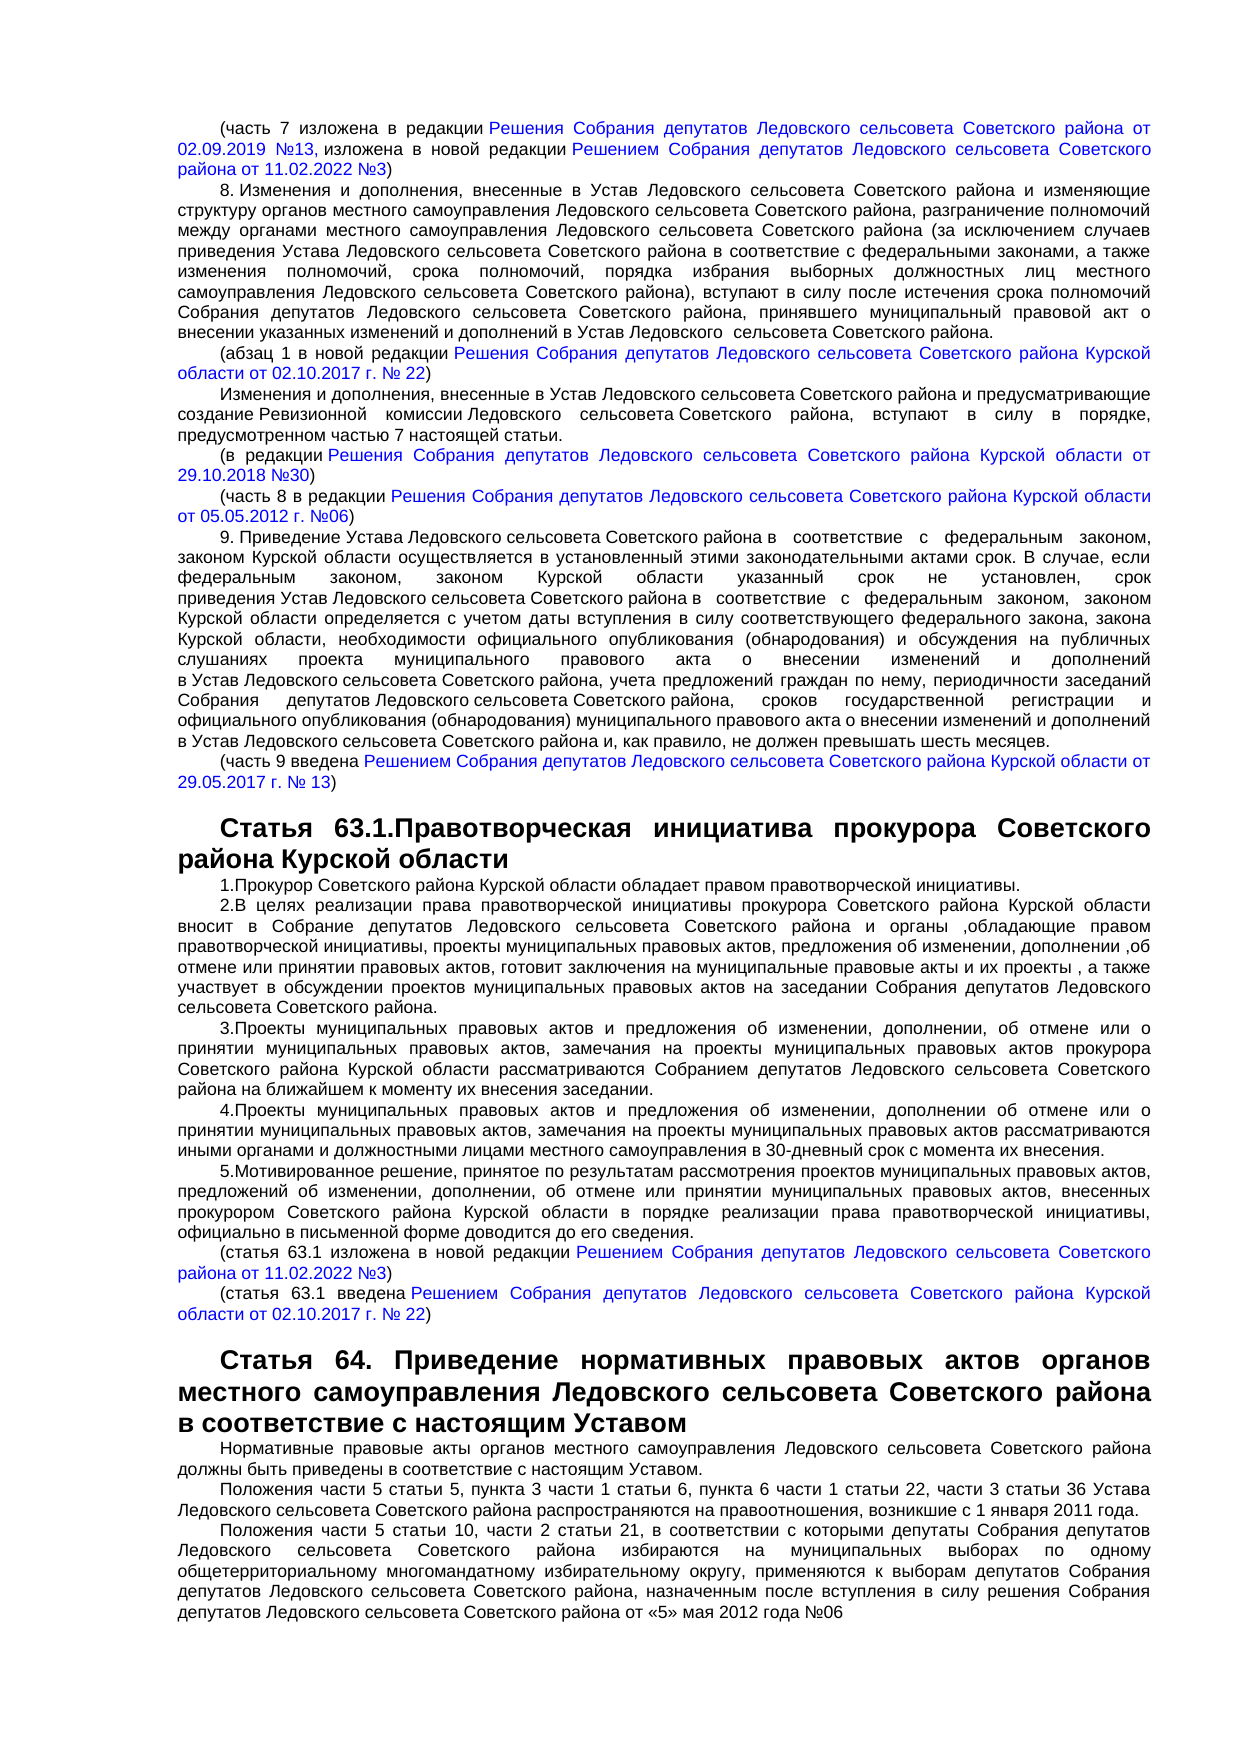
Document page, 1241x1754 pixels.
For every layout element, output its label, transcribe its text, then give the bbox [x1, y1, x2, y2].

text (часть 8 в редакции Решения Собрания депутатов Ледовского сельсовета Советского района Курской области от 05.05.2012 г. №06) [177, 486, 1152, 526]
text (статья 63.1 изложена в новой редакции Решением Собрания депутатов Ледовского сельсовета Советского района от 11.02.2022 №3) [177, 1242, 1152, 1283]
text 2.В целях реализации права правотворческой инициативы прокурора Советского района Курской области вносит в Собрание депутатов Ледовского сельсовета Советского района и органы ,обладающие правом правотворческой инициативы, проекты муниципальных правовых актов, предложения об изменении, дополнении ,об отмене или принятии правовых актов, готовит заключения на муниципальные правовые акты и их проекты , а также участвует в обсуждении проектов муниципальных правовых актов на заседании Собрания депутатов Ледовского сельсовета Советского района. [177, 895, 1152, 1018]
text 8. Изменения и дополнения, внесенные в Устав Ледовского сельсовета Советского района и изменяющие структуру органов местного самоуправления Ледовского сельсовета Советского района, разграничение полномочий между органами местного самоуправления Ледовского сельсовета Советского района (за исключением случаев приведения Устава Ледовского сельсовета Советского района в соответствие с федеральными законами, а также изменения полномочий, срока полномочий, порядка избрания выборных должностных лиц местного самоуправления Ледовского сельсовета Советского района), вступают в силу после истечения срока полномочий Собрания депутатов Ледовского сельсовета Советского района, принявшего муниципальный правовой акт о внесении указанных изменений и дополнений в Устав Ледовского сельсовета Советского района. [177, 179, 1152, 343]
text Положения части 5 статьи 10, части 2 статьи 21, в соответствии с которыми депутаты Собрания депутатов Ледовского сельсовета Советского района избираются на муниципальных выборах по одному общетерриториальному многомандатному избирательному округу, применяются к выборам депутатов Собрания депутатов Ледовского сельсовета Советского района, назначенным после вступления в силу решения Собрания депутатов Ледовского сельсовета Советского района от «5» мая 2012 года №06 [177, 1520, 1152, 1622]
text Статья 64. Приведение нормативных правовых актов органов местного самоуправления Ледовского сельсовета Советского района в соответствие с настоящим Уставом [177, 1344, 1152, 1438]
text Статья 63.1.Правотворческая инициатива прокурора Советского района Курской области [177, 812, 1152, 875]
text Положения части 5 статьи 5, пункта 3 части 1 статьи 6, пункта 6 части 1 статьи 22, части 3 статьи 36 Устава Ледовского сельсовета Советского района распространяются на правоотношения, возникшие с 1 января 2011 года. [177, 1479, 1152, 1520]
text Изменения и дополнения, внесенные в Устав Ледовского сельсовета Советского района и предусматривающие создание Ревизионной комиссии Ледовского сельсовета Советского района, вступают в силу в порядке, предусмотренном частью 7 настоящей статьи. [177, 383, 1152, 445]
text 1.Прокурор Советского района Курской области обладает правом правотворческой инициативы. [177, 875, 1152, 895]
text (в редакции Решения Собрания депутатов Ледовского сельсовета Советского района Курской области от 29.10.2018 №30) [177, 445, 1152, 486]
text (абзац 1 в новой редакции Решения Собрания депутатов Ледовского сельсовета Советского района Курской области от 02.10.2017 г. № 22) [177, 343, 1152, 383]
text 9. Приведение Устава Ледовского сельсовета Советского района в соответствие с федеральным законом, законом Курской области осуществляется в установленный этими законодательными актами срок. В случае, если федеральным законом, законом Курской области указанный срок не установлен, срок приведения Устав Ледовского сельсовета Советского района в соответствие с федеральным законом, законом Курской области определяется с учетом даты вступления в силу соответствующего федерального закона, закона Курской области, необходимости официального опубликования (обнародования) и обсуждения на публичных слушаниях проекта муниципального правового акта о внесении изменений и дополнений в Устав Ледовского сельсовета Советского района, учета предложений граждан по нему, периодичности заседаний Собрания депутатов Ледовского сельсовета Советского района, сроков государственной регистрации и официального опубликования (обнародования) муниципального правового акта о внесении изменений и дополнений в Устав Ледовского сельсовета Советского района и, как правило, не должен превышать шесть месяцев. [177, 526, 1152, 751]
text 3.Проекты муниципальных правовых актов и предложения об изменении, дополнении, об отмене или о принятии муниципальных правовых актов, замечания на проекты муниципальных правовых актов прокурора Советского района Курской области рассматриваются Собранием депутатов Ледовского сельсовета Советского района на ближайшем к моменту их внесения заседании. [177, 1018, 1152, 1099]
text Нормативные правовые акты органов местного самоуправления Ледовского сельсовета Советского района должны быть приведены в соответствие с настоящим Уставом. [177, 1438, 1152, 1479]
text (статья 63.1 введена Решением Собрания депутатов Ледовского сельсовета Советского района Курской области от 02.10.2017 г. № 22) [177, 1283, 1152, 1324]
text 4.Проекты муниципальных правовых актов и предложения об изменении, дополнении об отмене или о принятии муниципальных правовых актов, замечания на проекты муниципальных правовых актов рассматриваются иными органами и должностными лицами местного самоуправления в 30-дневный срок с момента их внесения. [177, 1099, 1152, 1161]
text (часть 7 изложена в редакции Решения Собрания депутатов Ледовского сельсовета Советского района от 02.09.2019 №13, изложена в новой редакции Решением Собрания депутатов Ледовского сельсовета Советского района от 11.02.2022 №3) [177, 118, 1152, 179]
text 5.Мотивированное решение, принятое по результатам рассмотрения проектов муниципальных правовых актов, предложений об изменении, дополнении, об отмене или принятии муниципальных правовых актов, внесенных прокурором Советского района Курской области в порядке реализации права правотворческой инициативы, официально в письменной форме доводится до его сведения. [177, 1161, 1152, 1242]
text (часть 9 введена Решением Собрания депутатов Ледовского сельсовета Советского района Курской области от 29.05.2017 г. № 13) [177, 751, 1152, 792]
